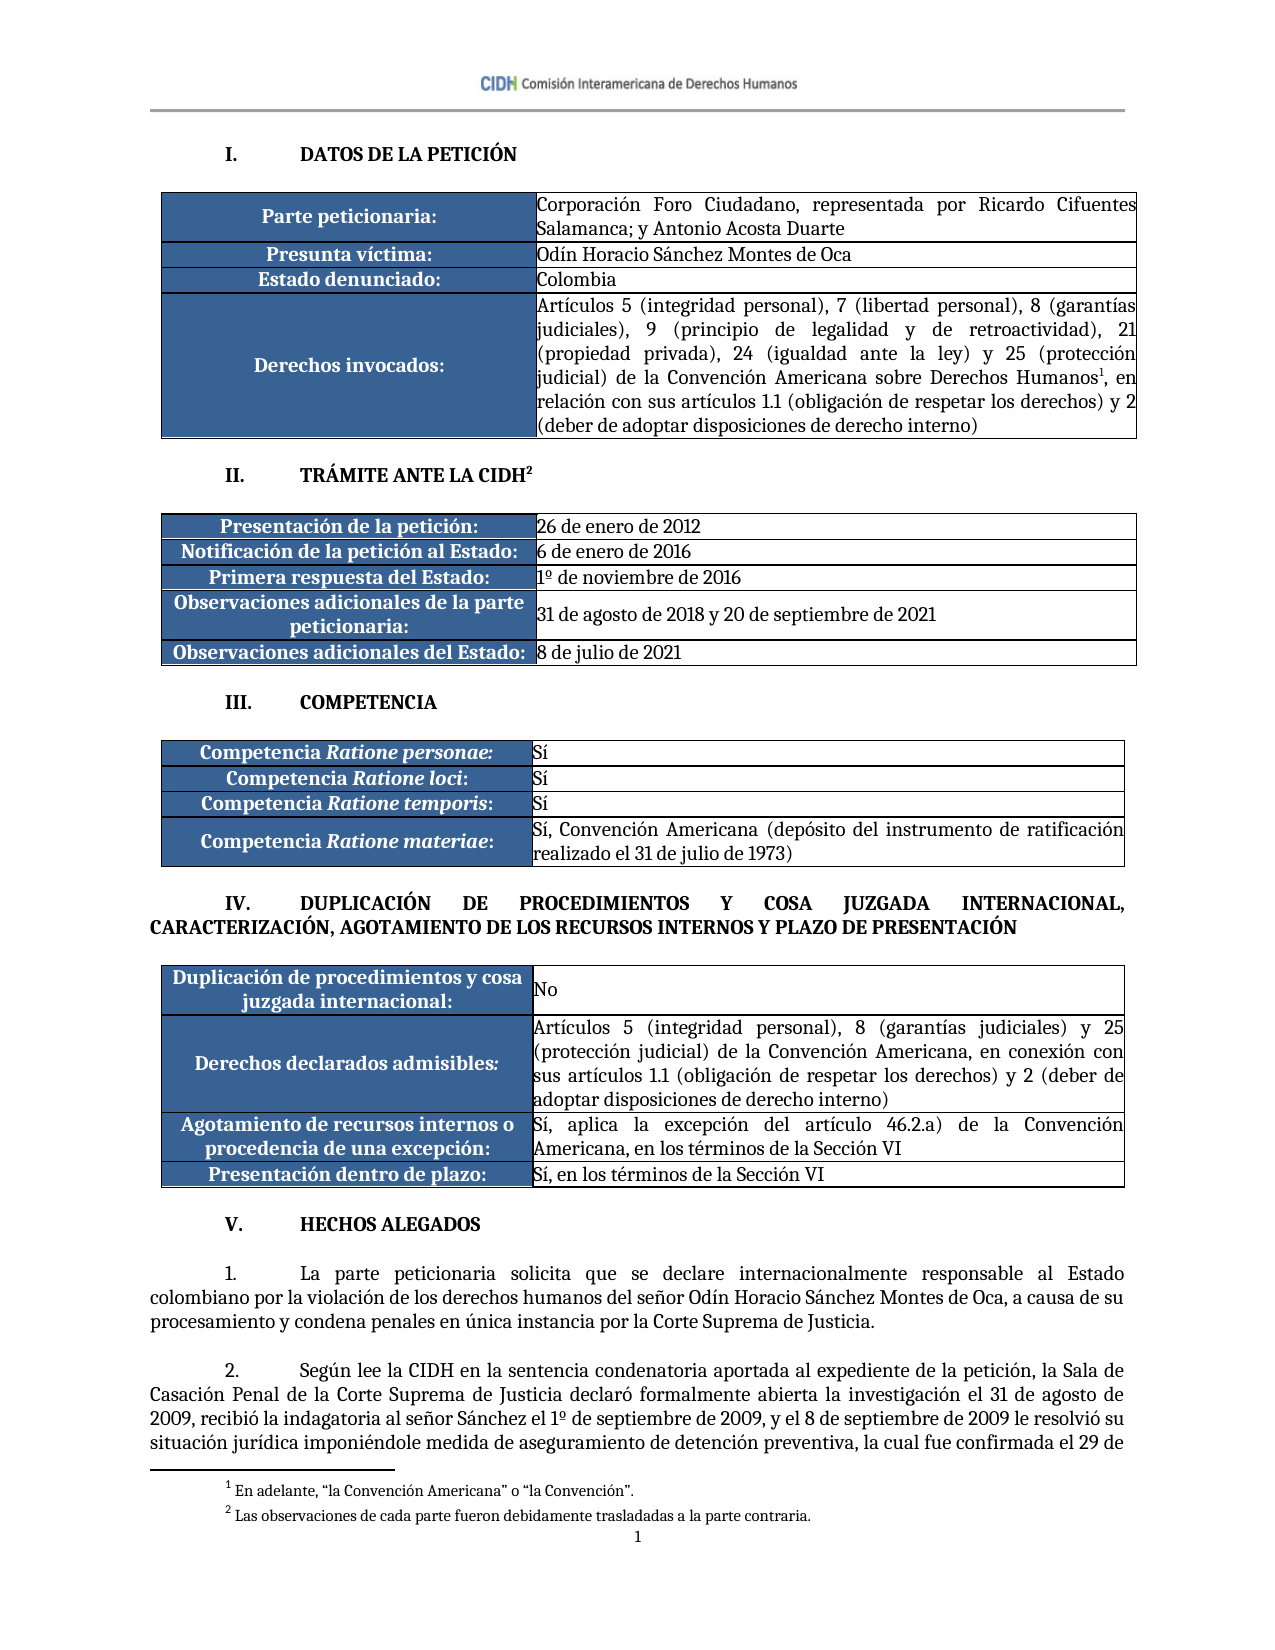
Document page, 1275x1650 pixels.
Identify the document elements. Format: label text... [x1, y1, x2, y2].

table_cell Presentación dentro de plazo: [162, 1162, 532, 1186]
table_cell 6 de enero de 2016 [537, 540, 1136, 564]
table_header Parte peticionaria: [162, 193, 536, 241]
table_cell Primera respuesta del Estado: [162, 566, 536, 589]
table_header Sí [533, 741, 1124, 765]
text 1. La parte peticionaria solicita que se declare internacionalmente responsable al Estado colombiano por la violación de los derechos humanos del señor Odín Horacio Sánchez Montes de Oca, a causa de su procesamiento y condena penales en única instancia por la Corte Suprema de Justicia. [150, 1262, 1125, 1334]
table_cell 31 de agosto de 2018 y 20 de septiembre de 2021 [537, 591, 1136, 639]
text IV. DUPLICACIÓN DE PROCEDIMIENTOS Y COSA JUZGADA INTERNACIONAL, CARACTERIZACIÓN, AGOTAMIENTO DE LOS RECURSOS INTERNOS Y PLAZO DE PRESENTACIÓN [150, 892, 1125, 940]
table_cell Observaciones adicionales del Estado: [162, 641, 536, 664]
table_cell Derechos invocados: [162, 294, 536, 437]
table_cell Competencia Ratione loci: [162, 767, 532, 791]
table_cell Agotamiento de recursos internos o procedencia de una excepción: [162, 1113, 532, 1161]
table_cell Odín Horacio Sánchez Montes de Oca [537, 243, 1136, 267]
table_cell Colombia [537, 268, 1136, 292]
table_cell Sí, aplica la excepción del artículo 46.2.a) de la Convención Americana, en los términos de la Sección VI [534, 1113, 1124, 1161]
table_cell Competencia Ratione temporis: [162, 792, 532, 816]
table_cell : [162, 243, 536, 267]
table_header No [534, 966, 1124, 1014]
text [150, 1359, 1125, 1454]
table_cell Artículos 5 (integridad personal), 8 (garantías judiciales) y 25 (protección judicial) de la Convención Americana, en conexión con sus artículos 1.1 (obligación de respetar los derechos) y 2 (deber de adoptar disposiciones de derecho interno) [534, 1016, 1124, 1111]
text I. DATOS DE LA PETICIÓN [150, 143, 1125, 167]
table_header 26 de enero de 2012 [537, 514, 1136, 538]
text II. TRÁMITE ANTE LA CIDH [150, 464, 1125, 488]
table_cell Sí [533, 767, 1124, 791]
table_cell 8 de julio de 2021 [537, 641, 1136, 664]
table_cell Sí [533, 792, 1124, 816]
table_cell Observaciones adicionales de la parte peticionaria: [162, 591, 536, 639]
table_cell Derechos declarados admisibles: [162, 1016, 532, 1111]
table_header Presentación de la petición: [162, 515, 536, 538]
table_cell Notificación de la petición al Estado: [162, 540, 536, 564]
text III. COMPETENCIA [150, 691, 1125, 715]
table_cell Competencia Ratione materiae: [162, 818, 532, 866]
table_header Duplicación de procedimientos y cosa juzgada internacional: [162, 966, 532, 1014]
table_cell Sí, Convención Americana (depósito del instrumento de ratificación realizado el 31 de julio de 1973) [533, 818, 1124, 866]
table_header Competencia Ratione personae: [162, 741, 532, 765]
text V. HECHOS ALEGADOS [150, 1213, 1125, 1237]
picture [475, 75, 800, 93]
table_cell Artículos 5 (integridad personal), 7 (libertad personal), 8 (garantías judiciales), 9 (principio de legalidad y de retroactividad), 21 (propiedad privada), 24 (igualdad ante la ley) y 25 (protección judicial) de la Convención Americana sobre Derechos Humanos, en relación con sus artículos 1.1 (obligación de respetar los derechos) y 2 (deber de adoptar disposiciones de derecho interno) [537, 294, 1136, 437]
table_cell Sí, en los términos de la Sección VI [534, 1162, 1124, 1186]
table_header Corporación Foro Ciudadano, representada por Ricardo Cifuentes Salamanca; y Antonio Acosta Duarte [537, 193, 1136, 241]
table_cell Estado denunciado: [162, 268, 536, 292]
table_cell 1º de noviembre de 2016 [537, 566, 1136, 589]
